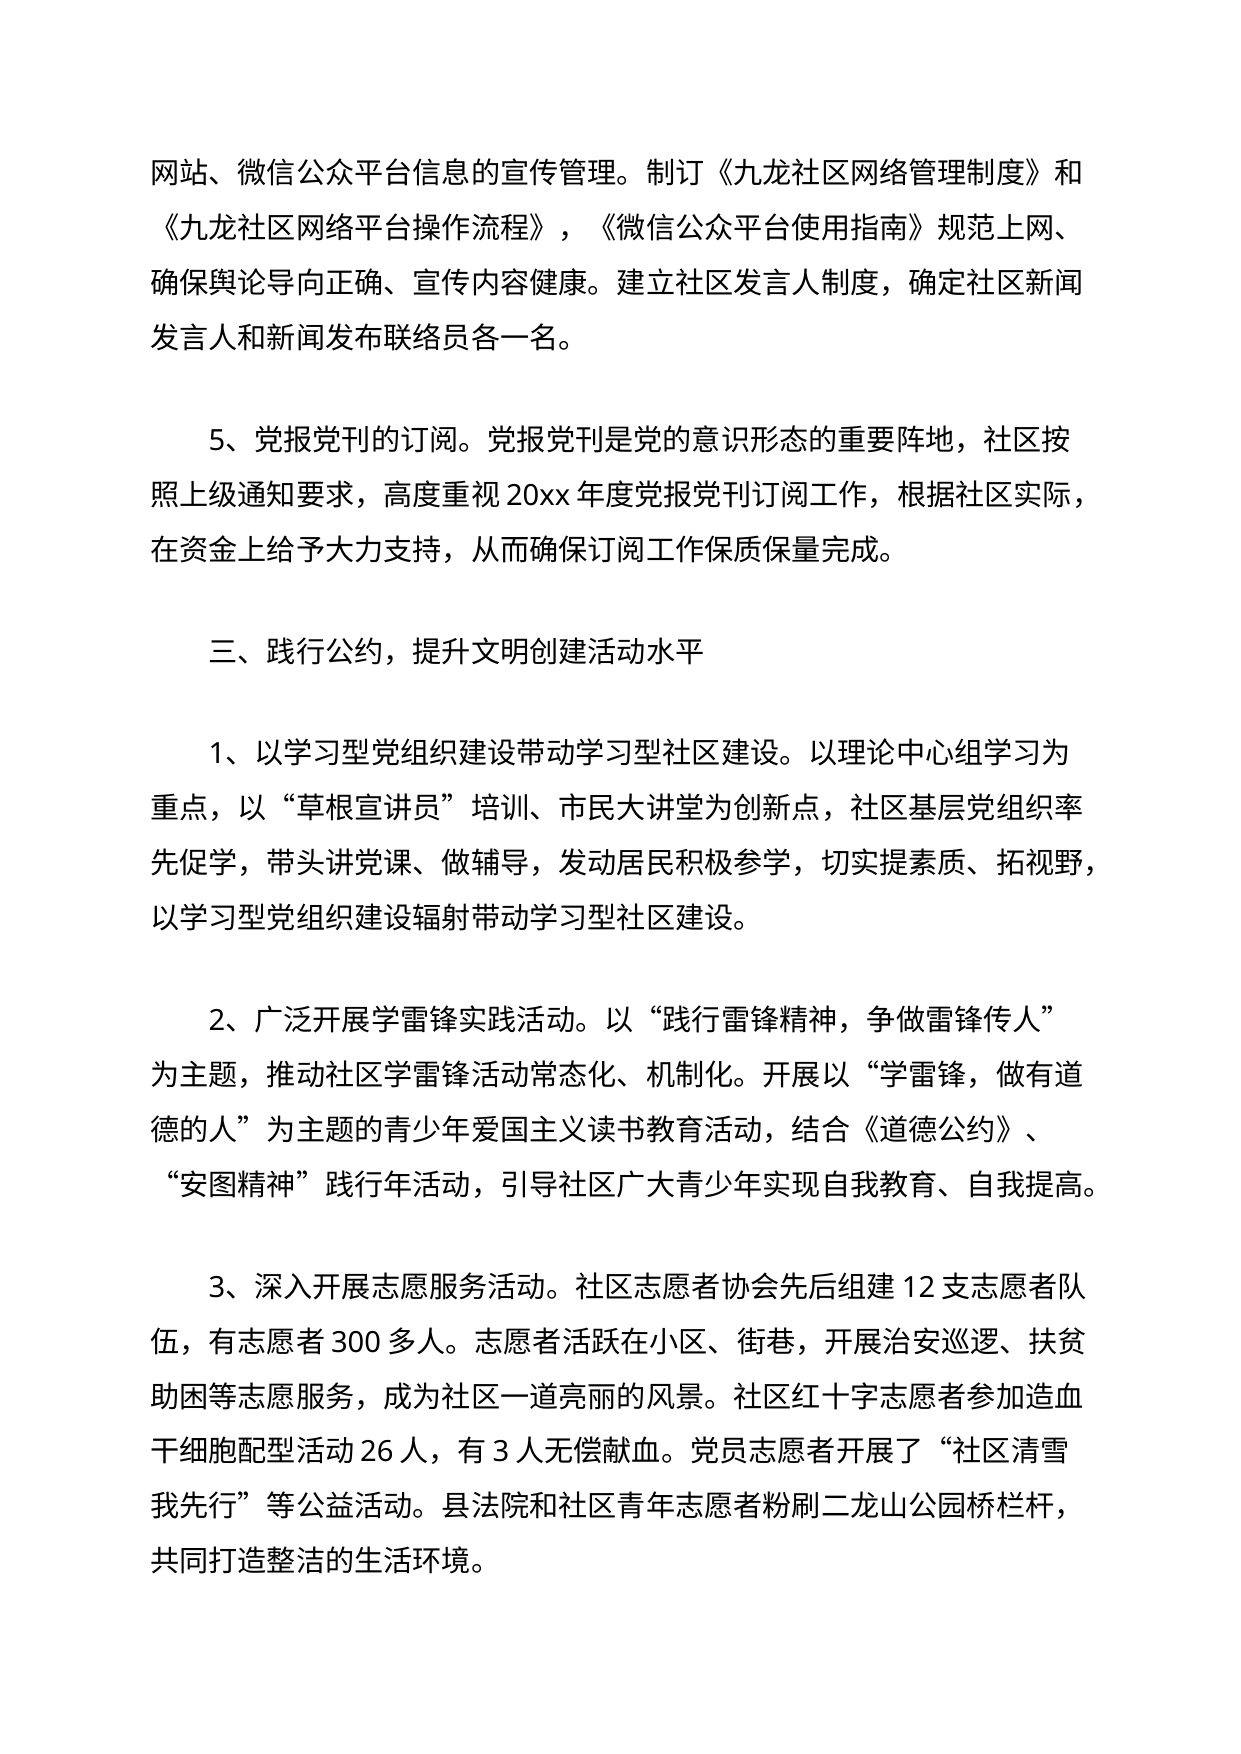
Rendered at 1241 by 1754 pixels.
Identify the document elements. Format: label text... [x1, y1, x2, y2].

text 三、践行公约，提升文明创建活动水平 [150, 628, 1090, 671]
text 1、以学习型党组织建设带动学习型社区建设。以理论中心组学习为重点，以“草根宣讲员”培训、市民大讲堂为创新点，社区基层党组织率先促学，带头讲党课、做辅导，发动居民积极参学，切实提素质、拓视野，以学习型党组织建设辐射带动学习型社区建设。 [150, 730, 1090, 937]
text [150, 150, 1090, 357]
text 5、党报党刊的订阅。党报党刊是党的意识形态的重要阵地，社区按照上级通知要求，高度重视20xx年度党报党刊订阅工作，根据社区实际，在资金上给予大力支持，从而确保订阅工作保质保量完成。 [150, 416, 1090, 569]
text 2、广泛开展学雷锋实践活动。以“践行雷锋精神，争做雷锋传人”为主题，推动社区学雷锋活动常态化、机制化。开展以“学雷锋，做有道德的人”为主题的青少年爱国主义读书教育活动，结合《道德公约》、“安图精神”践行年活动，引导社区广大青少年实现自我教育、自我提高。 [150, 997, 1090, 1204]
text 3、深入开展志愿服务活动。社区志愿者协会先后组建12支志愿者队伍，有志愿者300多人。志愿者活跃在小区、街巷，开展治安巡逻、扶贫助困等志愿服务，成为社区一道亮丽的风景。社区红十字志愿者参加造血干细胞配型活动26人，有3人无偿献血。党员志愿者开展了“社区清雪我先行”等公益活动。县法院和社区青年志愿者粉刷二龙山公园桥栏杆，共同打造整洁的生活环境。 [150, 1263, 1090, 1580]
